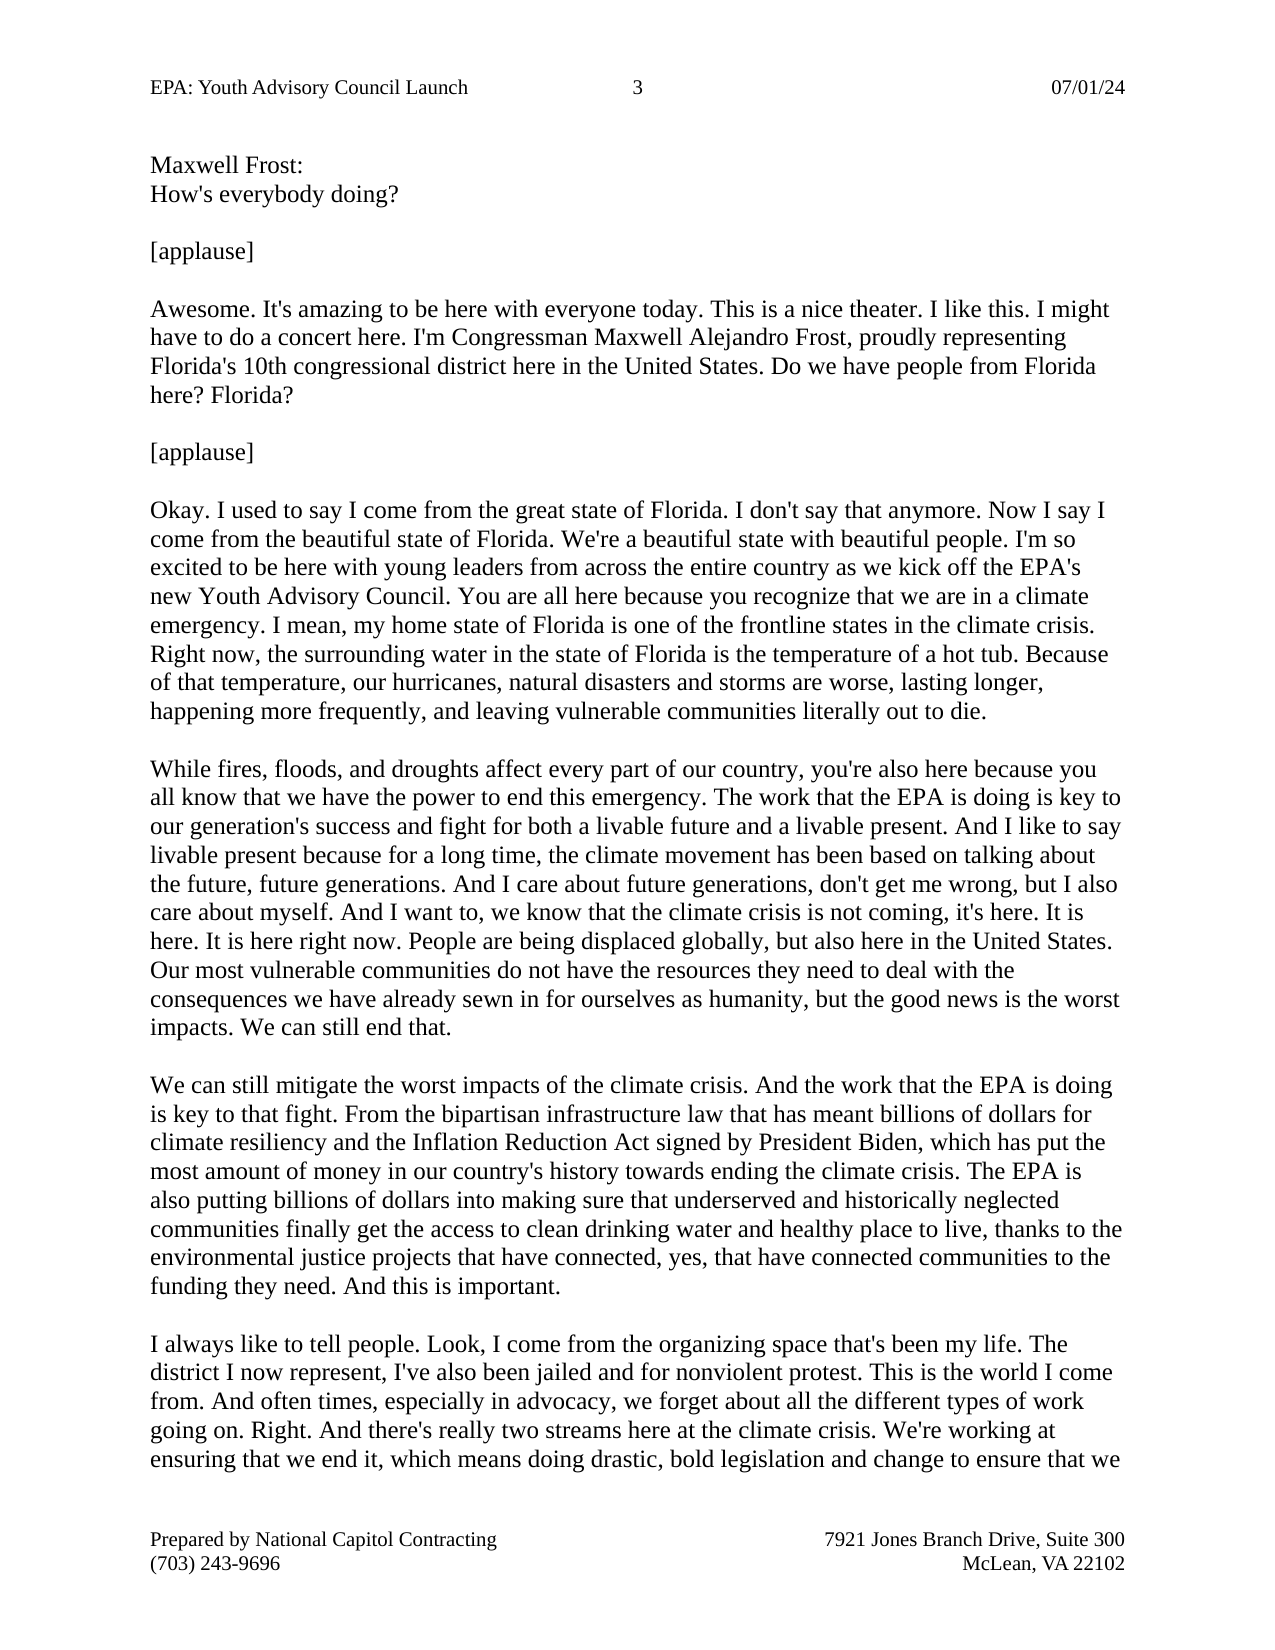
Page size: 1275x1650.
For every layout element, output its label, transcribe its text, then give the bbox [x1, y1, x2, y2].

text Awesome. It's amazing to be here with everyone today. This is a nice theater. I like this. I might have to do a concert here. I'm Congressman Maxwell Alejandro Frost, proudly representing Florida's 10th congressional district here in the United States. Do we have people from Florida here? Florida? [150, 294, 1125, 409]
text While fires, floods, and droughts affect every part of our country, you're also here because you all know that we have the power to end this emergency. The work that the EPA is doing is key to our generation's success and fight for both a livable future and a livable present. And I like to say livable present because for a long time, the climate movement has been based on talking about the future, future generations. And I care about future generations, don't get me wrong, but I also care about myself. And I want to, we know that the climate crisis is not coming, it's here. It is here. It is here right now. People are being displaced globally, but also here in the United States. Our most vulnerable communities do not have the resources they need to deal with the consequences we have already sewn in for ourselves as humanity, but the good news is the worst impacts. We can still end that. [150, 754, 1125, 1041]
text We can still mitigate the worst impacts of the climate crisis. And the work that the EPA is doing is key to that fight. From the bipartisan infrastructure law that has meant billions of dollars for climate resiliency and the Inflation Reduction Act signed by President Biden, which has put the most amount of money in our country's history towards ending the climate crisis. The EPA is also putting billions of dollars into making sure that underserved and historically neglected communities finally get the access to clean drinking water and healthy place to live, thanks to the environmental justice projects that have connected, yes, that have connected communities to the funding they need. And this is important. [150, 1070, 1125, 1300]
text [applause] [150, 437, 1125, 466]
text [applause] [150, 236, 1125, 265]
text Maxwell Frost: [150, 150, 1125, 179]
text Okay. I used to say I come from the great state of Florida. I don't say that anymore. Now I say I come from the beautiful state of Florida. We're a beautiful state with beautiful people. I'm so excited to be here with young leaders from across the entire country as we kick off the EPA's new Youth Advisory Council. You are all here because you recognize that we are in a climate emergency. I mean, my home state of Florida is one of the frontline states in the climate crisis. Right now, the surrounding water in the state of Florida is the temperature of a hot tub. Because of that temperature, our hurricanes, natural disasters and storms are worse, lasting longer, happening more frequently, and leaving vulnerable communities literally out to die. [150, 495, 1125, 725]
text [150, 1329, 1125, 1472]
text How's everybody doing? [150, 179, 1125, 207]
